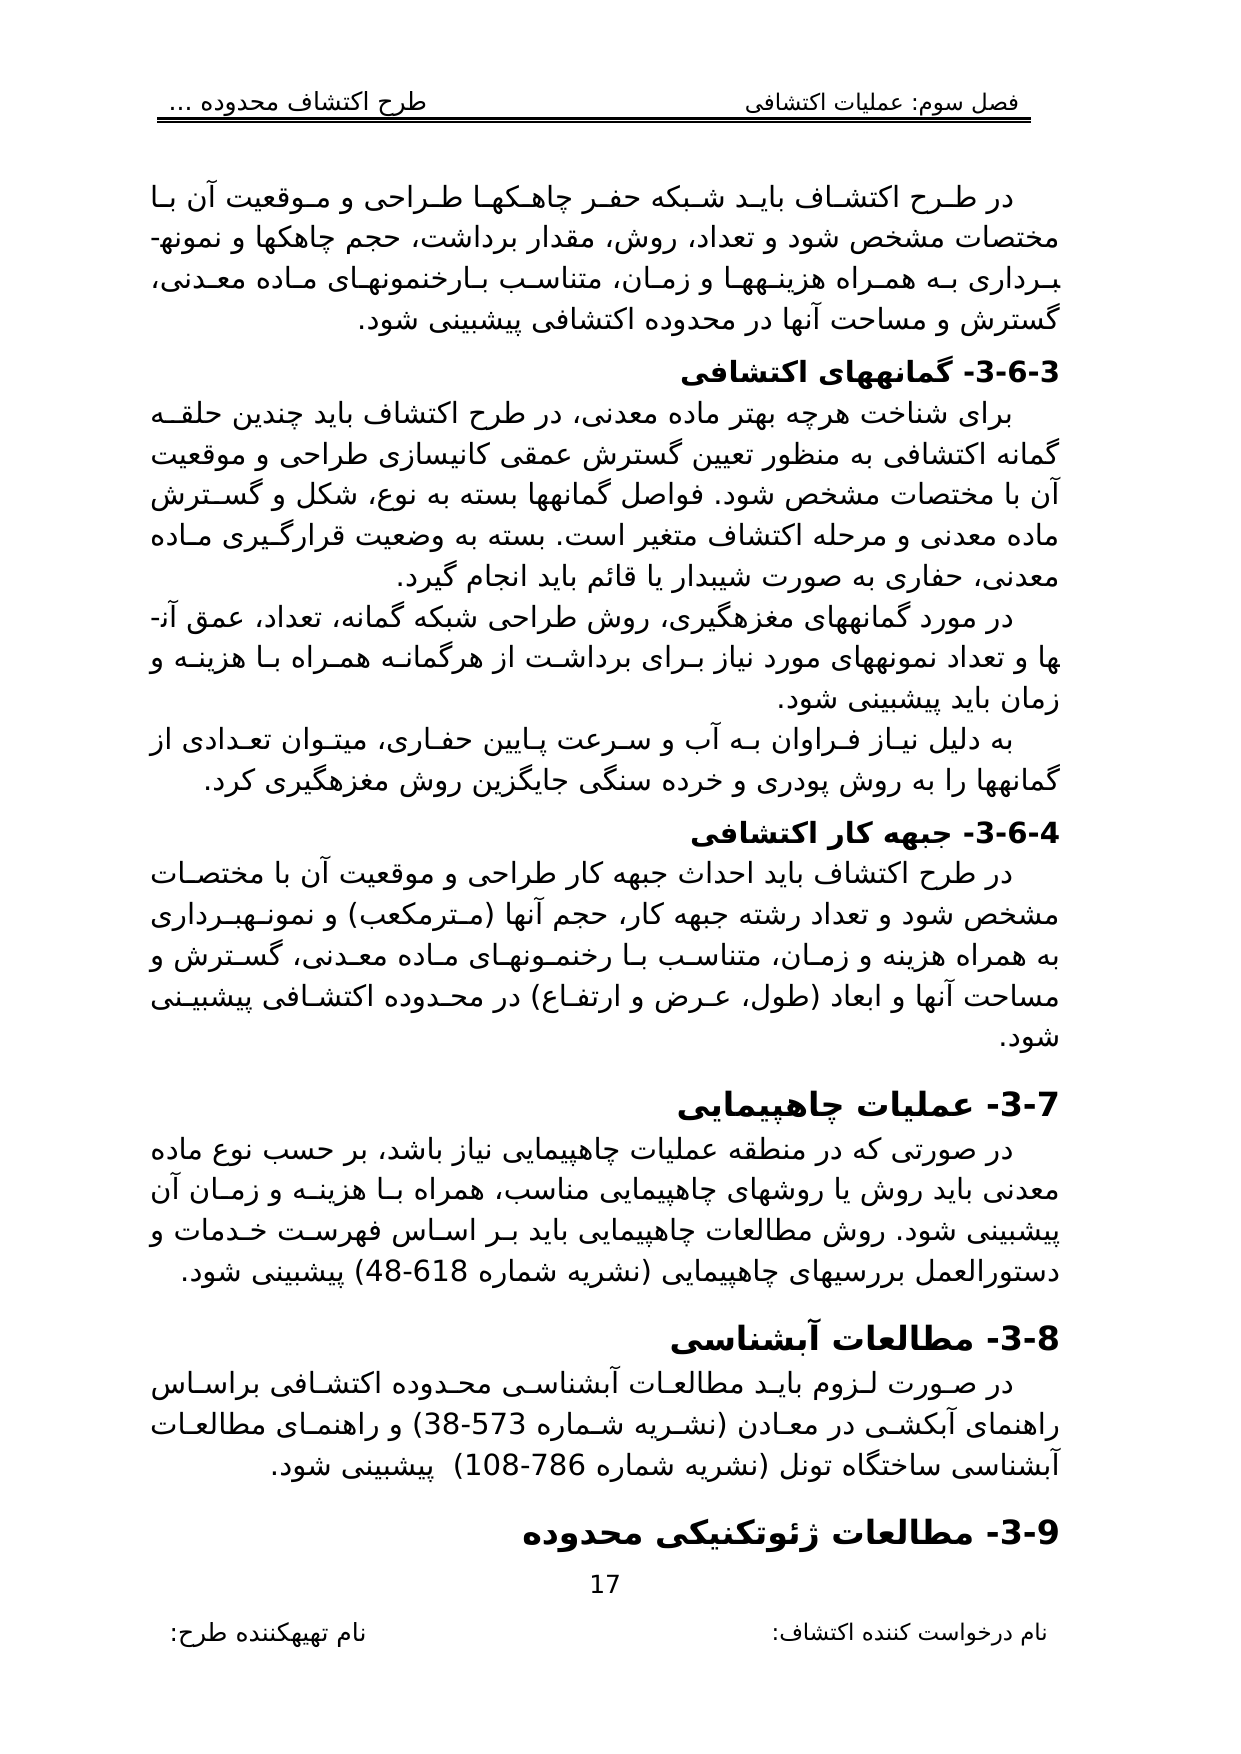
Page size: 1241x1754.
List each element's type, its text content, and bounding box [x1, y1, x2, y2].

text به دلیل نیاز فراوان به آب و سرعت پایین حفاری، میتوان تعدادی از گمانهها را به روش پودری و خرده سنگی جایگزین روش مغزهگیری کرد. [150, 722, 1060, 797]
text در صورتی که در منطقه عملیات چاهپیمایی نیاز باشد، بر حسب نوع ماده معدنی باید روش یا روشهای چاهپیمایی مناسب، همراه با هزینه و زمان آن پیشبینی شود. روش مطالعات چاهپیمایی باید بر اساس فهرست خدمات و دستورالعمل بررسیهای چاهپیمایی (نشریه شماره 618-48) پیشبینی شود. [150, 1132, 1060, 1288]
text 3-9- مطالعات ژئوتکنیکی محدوده [150, 1514, 1060, 1552]
text 3-6-4- جبهه کار اکتشافی [150, 816, 1060, 850]
text در صورت لزوم باید مطالعات آبشناسی محدوده اکتشافی براساس راهنمای آبکشی در معادن (نشریه شماره 573-38) و راهنمای مطالعات آبشناسی ساختگاه تونل (نشریه شماره 786-108) پیشبینی شود. [150, 1366, 1060, 1482]
text در مورد گمانههای مغزهگیری، روش طراحی شبکه گمانه، تعداد، عمق آنها و تعداد نمونههای مورد نیاز برای برداشت از هرگمانه همراه با هزینه و زمان باید پیشبینی شود. [150, 600, 1060, 715]
text 3-6-3- گمانههای اکتشافی [150, 356, 1060, 389]
text برای شناخت هرچه بهتر ماده معدنی، در طرح اکتشاف باید چندین حلقه گمانه اکتشافی به منظور تعیین گسترش عمقی کانیسازی طراحی و موقعیت آن با مختصات مشخص شود. فواصل گمانهها بسته به نوع، شکل و گسترش ماده معدنی و مرحله اکتشاف متغیر است. بسته به وضعیت قرارگیری ماده معدنی، حفاری به صورت شیبدار یا قائم باید انجام گیرد. [150, 396, 1060, 593]
text در طرح اکتشاف باید شبکه حفر چاهکها طراحی و موقعیت آن با مختصات مشخص شود و تعداد، روش، مقدار برداشت، حجم چاهکها و نمونهبرداری به همراه هزینهها و زمان، متناسب بارخنمونهای ماده معدنی، گسترش و مساحت آنها در محدوده اکتشافی پیشبینی شود. [150, 180, 1060, 336]
text در طرح اکتشاف باید احداث جبهه کار طراحی و موقعیت آن با مختصات مشخص شود و تعداد رشته جبهه کار، حجم آنها (مترمکعب) و نمونهبرداری به همراه هزینه و زمان، متناسب با رخنمونهای ماده معدنی، گسترش و مساحت آنها و ابعاد (طول، عرض و ارتفاع) در محدوده اکتشافی پیشبینی شود. [150, 857, 1060, 1054]
text 3-8- مطالعات آبشناسی [150, 1320, 1060, 1359]
text 3-7- عملیات چاهپیمایی [150, 1085, 1060, 1124]
